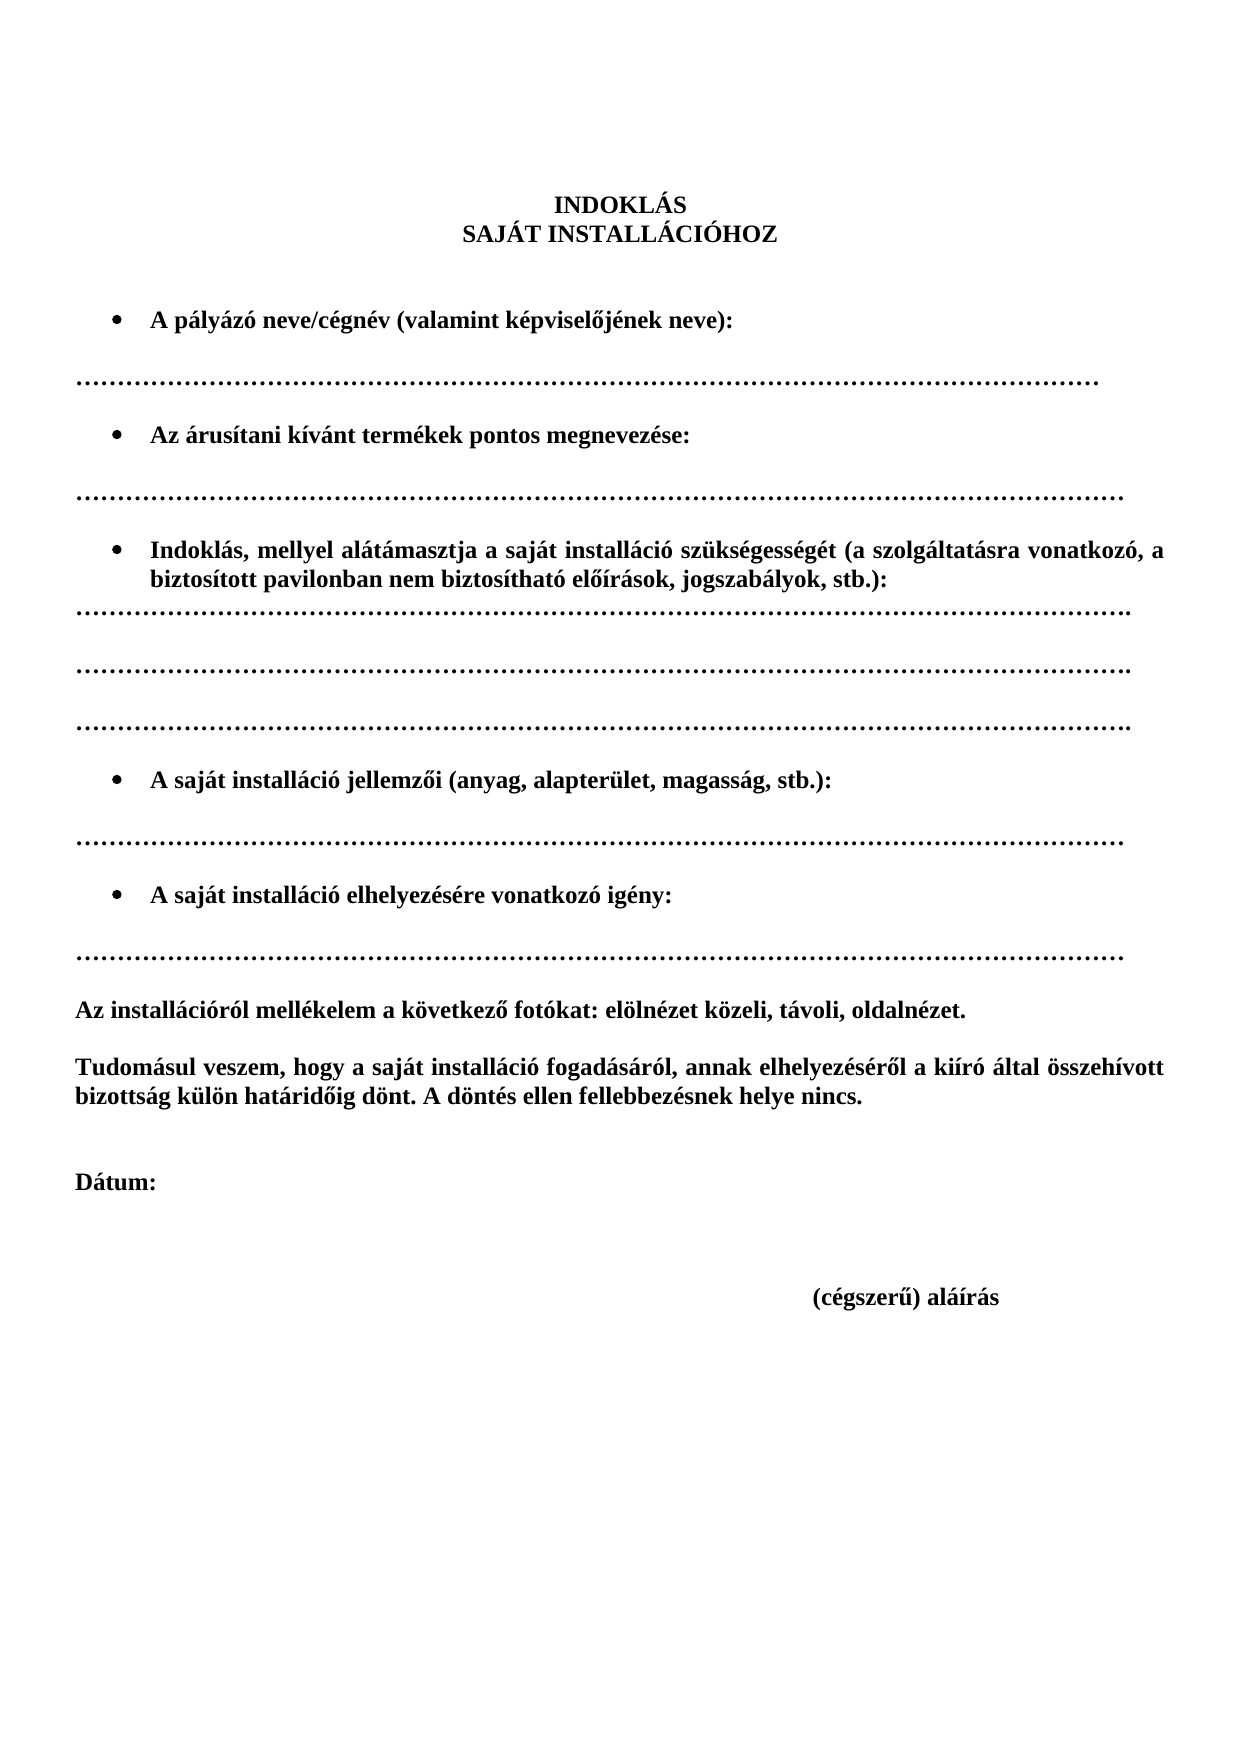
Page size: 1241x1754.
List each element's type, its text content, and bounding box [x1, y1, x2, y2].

list Indoklás, mellyel alátámasztja a saját installáció szükségességét (a szolgáltatásra vonatkozó, a biztosított pavilonban nem biztosítható előírások, jogszabályok, stb.): [112, 535, 1165, 592]
text INDOKLÁS [75, 190, 1165, 219]
text ……………………………………………………………………………………………………………… [75, 937, 1165, 966]
text ………………………………………………………………………………………………………………. [75, 592, 1165, 621]
list A saját installáció elhelyezésére vonatkozó igény: [112, 880, 1165, 909]
text ……………………………………………………………………………………………………………… [75, 477, 1165, 506]
text Dátum: [75, 1167, 1165, 1196]
text (cégszerű) aláírás [75, 1282, 1165, 1311]
text ……………………………………………………………………………………………………………… [75, 822, 1165, 851]
list A saját installáció jellemzői (anyag, alapterület, magasság, stb.): [112, 765, 1165, 794]
list Az árusítani kívánt termékek pontos megnevezése: [112, 420, 1165, 449]
list A pályázó neve/cégnév (valamint képviselőjének neve): [112, 305, 1165, 334]
text SAJÁT INSTALLÁCIÓHOZ [75, 219, 1165, 247]
text ………………………………………………………………………………………………………………. [75, 650, 1165, 679]
text Az installációról mellékelem a következő fotókat: elölnézet közeli, távoli, oldalnézet. [75, 995, 1165, 1024]
text ………………………………………………………………………………………………………………. [75, 707, 1165, 736]
text Tudomásul veszem, hogy a saját installáció fogadásáról, annak elhelyezéséről a kiíró által összehívott bizottság külön határidőig dönt. A döntés ellen fellebbezésnek helye nincs. [75, 1052, 1165, 1110]
text …………………………………………………………………………………………………………… [75, 362, 1165, 391]
